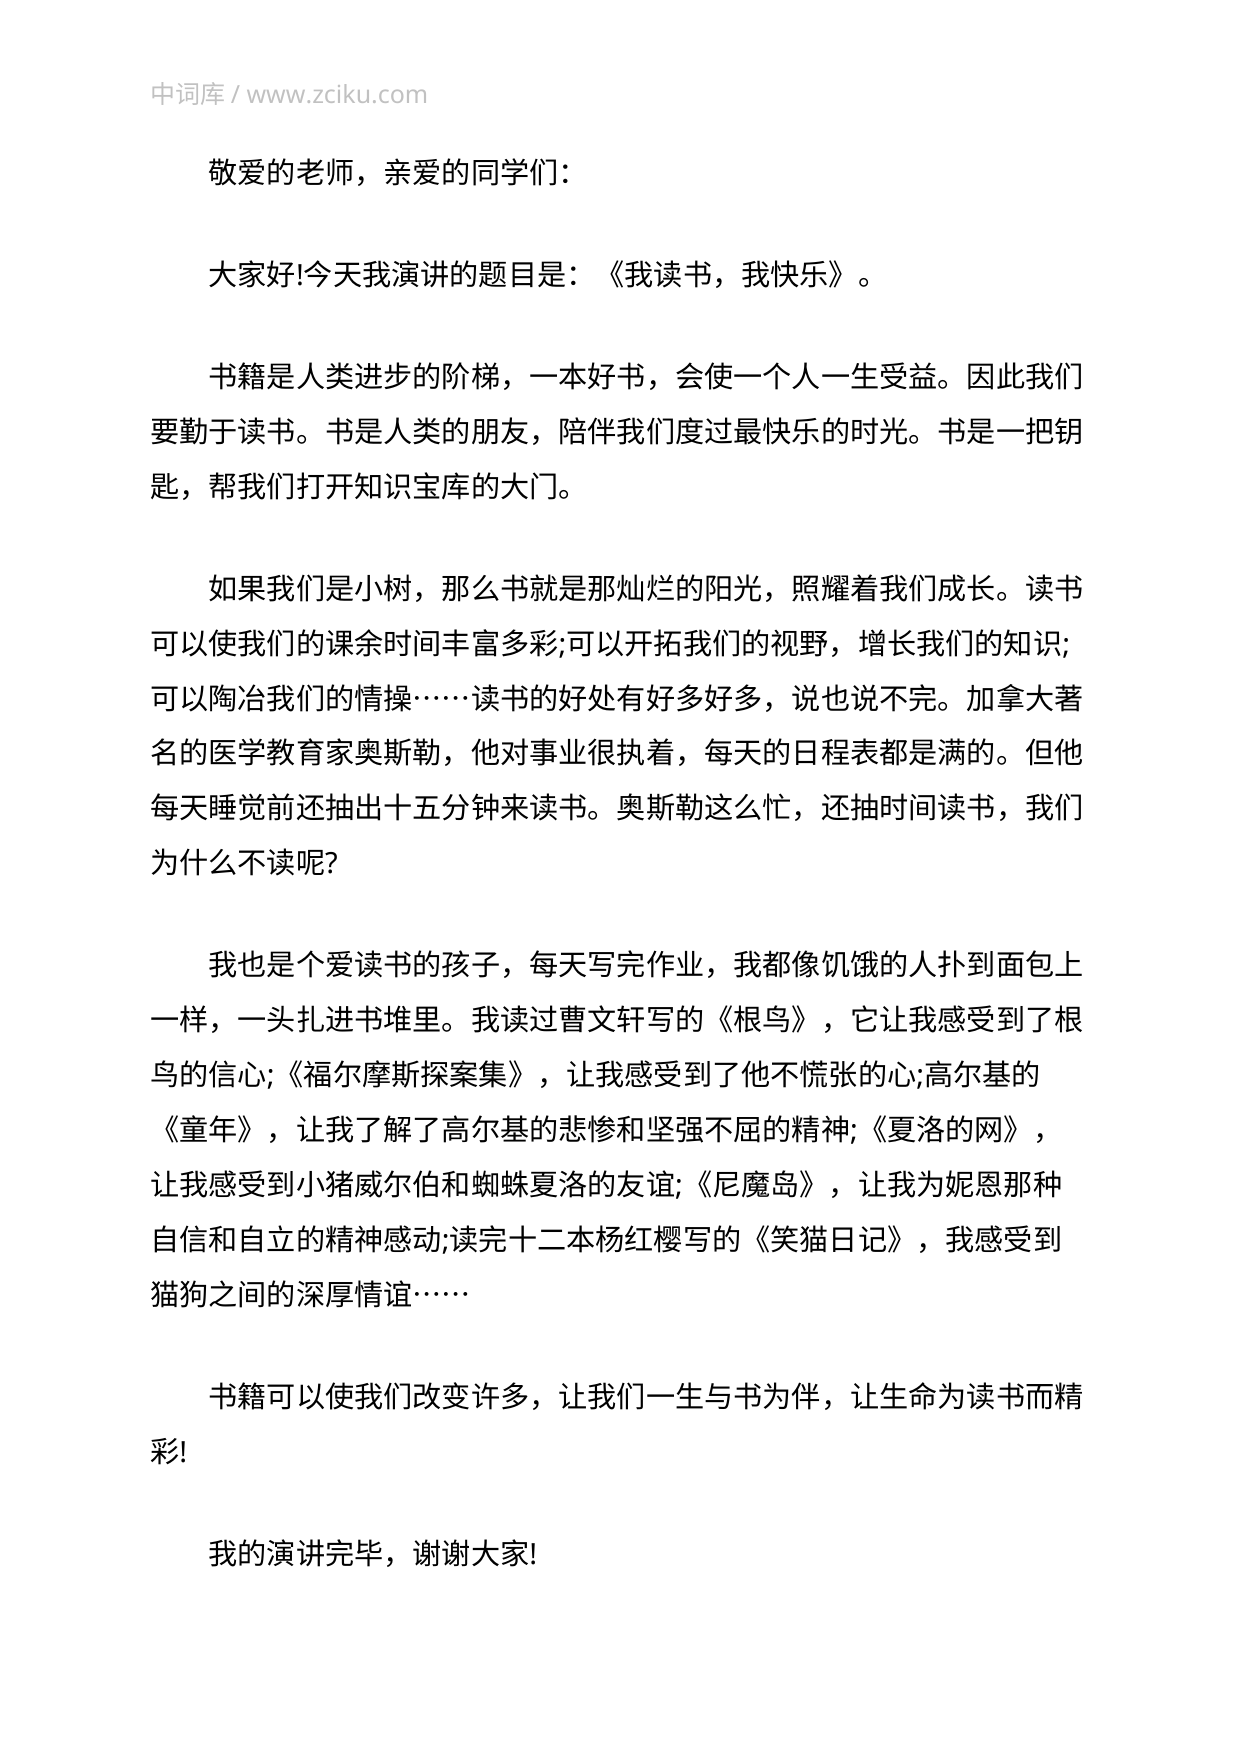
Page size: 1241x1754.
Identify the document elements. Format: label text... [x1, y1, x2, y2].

text 书籍是人类进步的阶梯，一本好书，会使一个人一生受益。因此我们要勤于读书。书是人类的朋友，陪伴我们度过最快乐的时光。书是一把钥匙，帮我们打开知识宝库的大门。 [150, 354, 1090, 506]
text 如果我们是小树，那么书就是那灿烂的阳光，照耀着我们成长。读书可以使我们的课余时间丰富多彩;可以开拓我们的视野，增长我们的知识;可以陶冶我们的情操……读书的好处有好多好多，说也说不完。加拿大著名的医学教育家奥斯勒，他对事业很执着，每天的日程表都是满的。但他每天睡觉前还抽出十五分钟来读书。奥斯勒这么忙，还抽时间读书，我们为什么不读呢? [150, 565, 1090, 882]
text 我也是个爱读书的孩子，每天写完作业，我都像饥饿的人扑到面包上一样，一头扎进书堆里。我读过曹文轩写的《根鸟》，它让我感受到了根鸟的信心;《福尔摩斯探案集》，让我感受到了他不慌张的心;高尔基的《童年》，让我了解了高尔基的悲惨和坚强不屈的精神;《夏洛的网》，让我感受到小猪威尔伯和蜘蛛夏洛的友谊;《尼魔岛》，让我为妮恩那种自信和自立的精神感动;读完十二本杨红樱写的《笑猫日记》，我感受到猫狗之间的深厚情谊…… [150, 942, 1090, 1314]
text 我的演讲完毕，谢谢大家! [150, 1530, 1090, 1573]
text 大家好!今天我演讲的题目是：《我读书，我快乐》。 [150, 252, 1090, 294]
text 书籍可以使我们改变许多，让我们一生与书为伴，让生命为读书而精彩! [150, 1373, 1090, 1471]
text 敬爱的老师，亲爱的同学们： [150, 150, 1090, 192]
